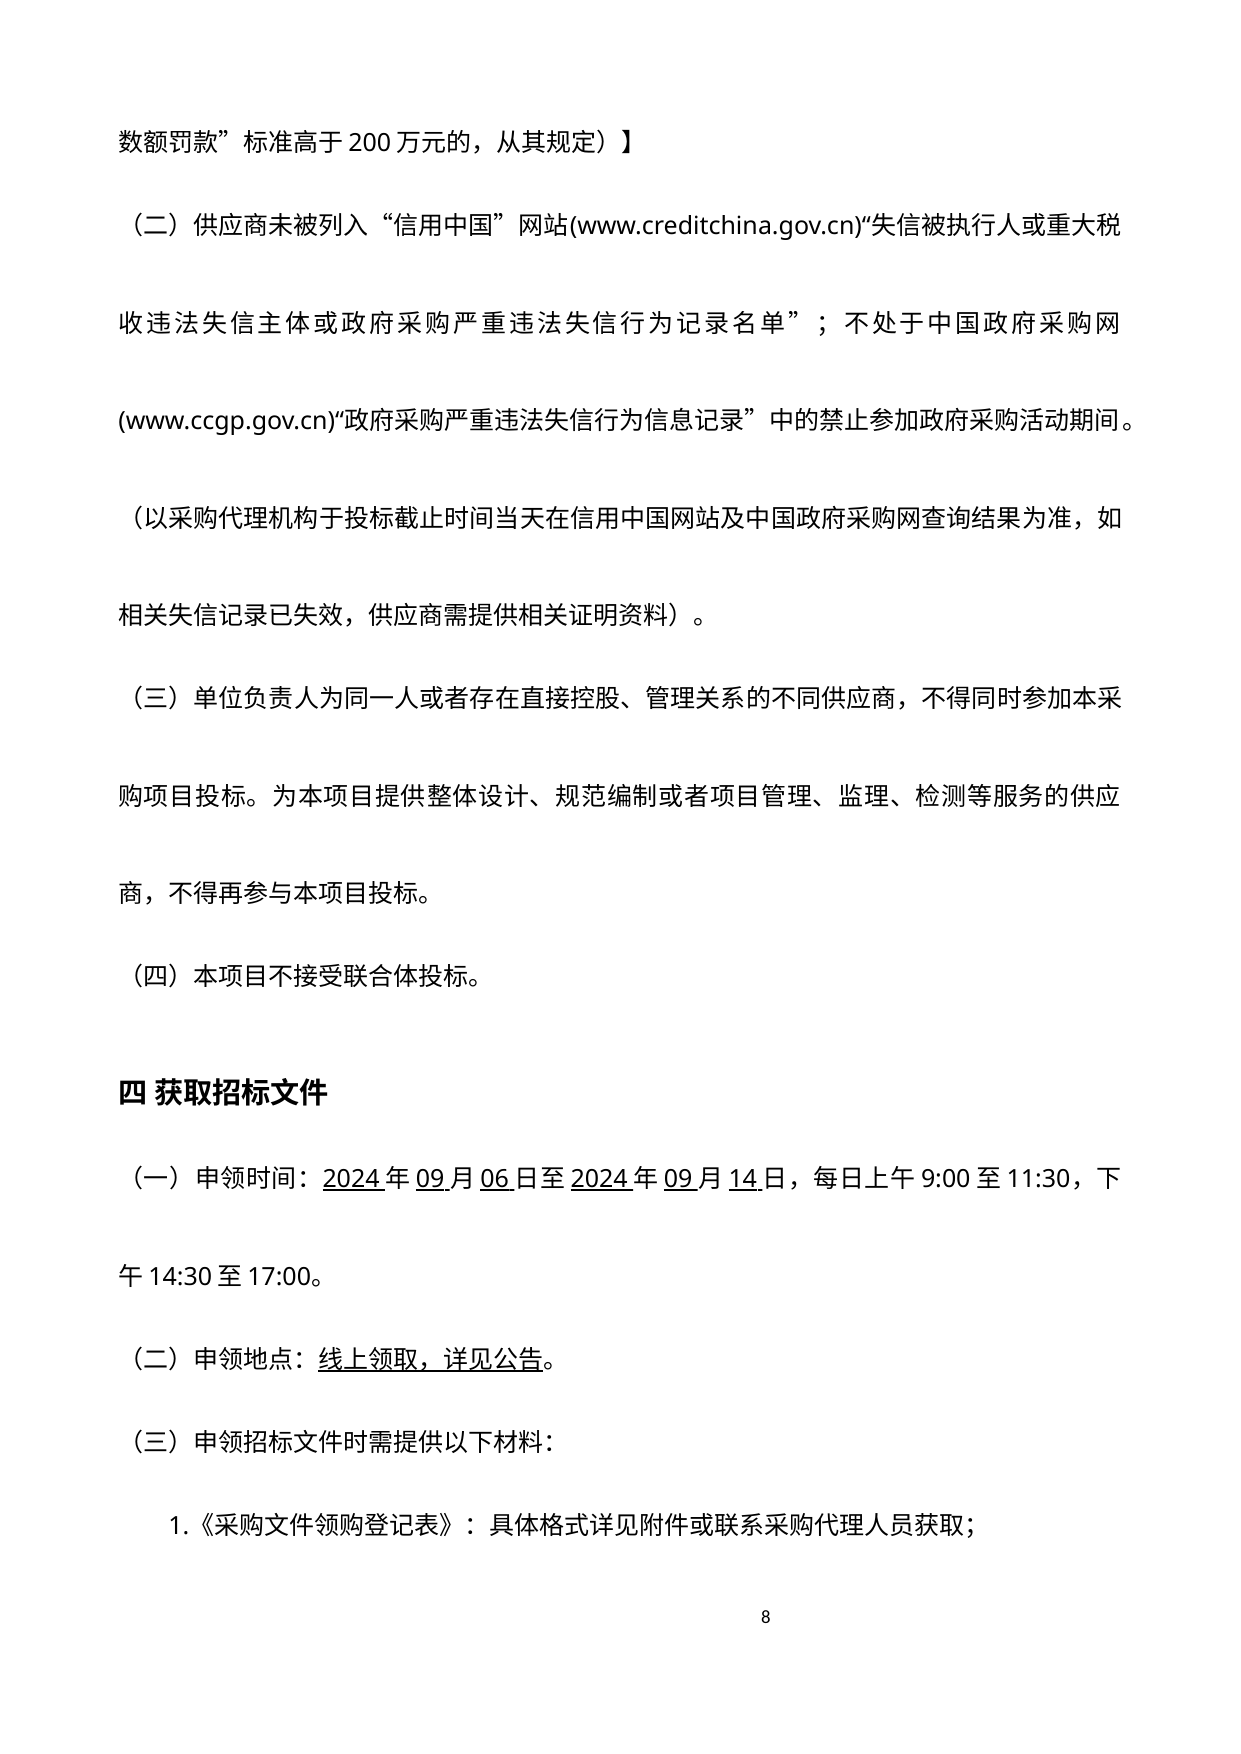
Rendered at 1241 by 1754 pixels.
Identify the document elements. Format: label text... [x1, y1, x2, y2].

text 1.《采购文件领购登记表》：具体格式详见附件或联系采购代理人员获取； [118, 1491, 1122, 1556]
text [118, 108, 1122, 173]
text （三）申领招标文件时需提供以下材料： [118, 1408, 1122, 1473]
text （四）本项目不接受联合体投标。 [118, 942, 1122, 1007]
list （二）供应商未被列入“信用中国”网站(www.creditchina.gov.cn)“失信被执行人或重大税收违法失信主体或政府采购严重违法失信行为记录名单”；不处于中国政府采购网(www.ccgp.gov.cn)“政府采购严重违法失信行为信息记录”中的禁止参加政府采购活动期间。（以采购代理机构于投标截止时间当天在信用中国网站及中国政府采购网查询结果为准，如相关失信记录已失效，供应商需提供相关证明资料）。 [118, 191, 1122, 646]
text （三）单位负责人为同一人或者存在直接控股、管理关系的不同供应商，不得同时参加本采购项目投标。为本项目提供整体设计、规范编制或者项目管理、监理、检测等服务的供应商，不得再参与本项目投标。 [118, 664, 1122, 924]
text （二）申领地点：线上领取，详见公告。 [118, 1325, 1122, 1390]
list 四 获取招标文件 [118, 1058, 1122, 1123]
text （一）申领时间：2024年09月06日至2024年09月14日，每日上午9:00至11:30，下午14:30至17:00。 [118, 1144, 1122, 1307]
